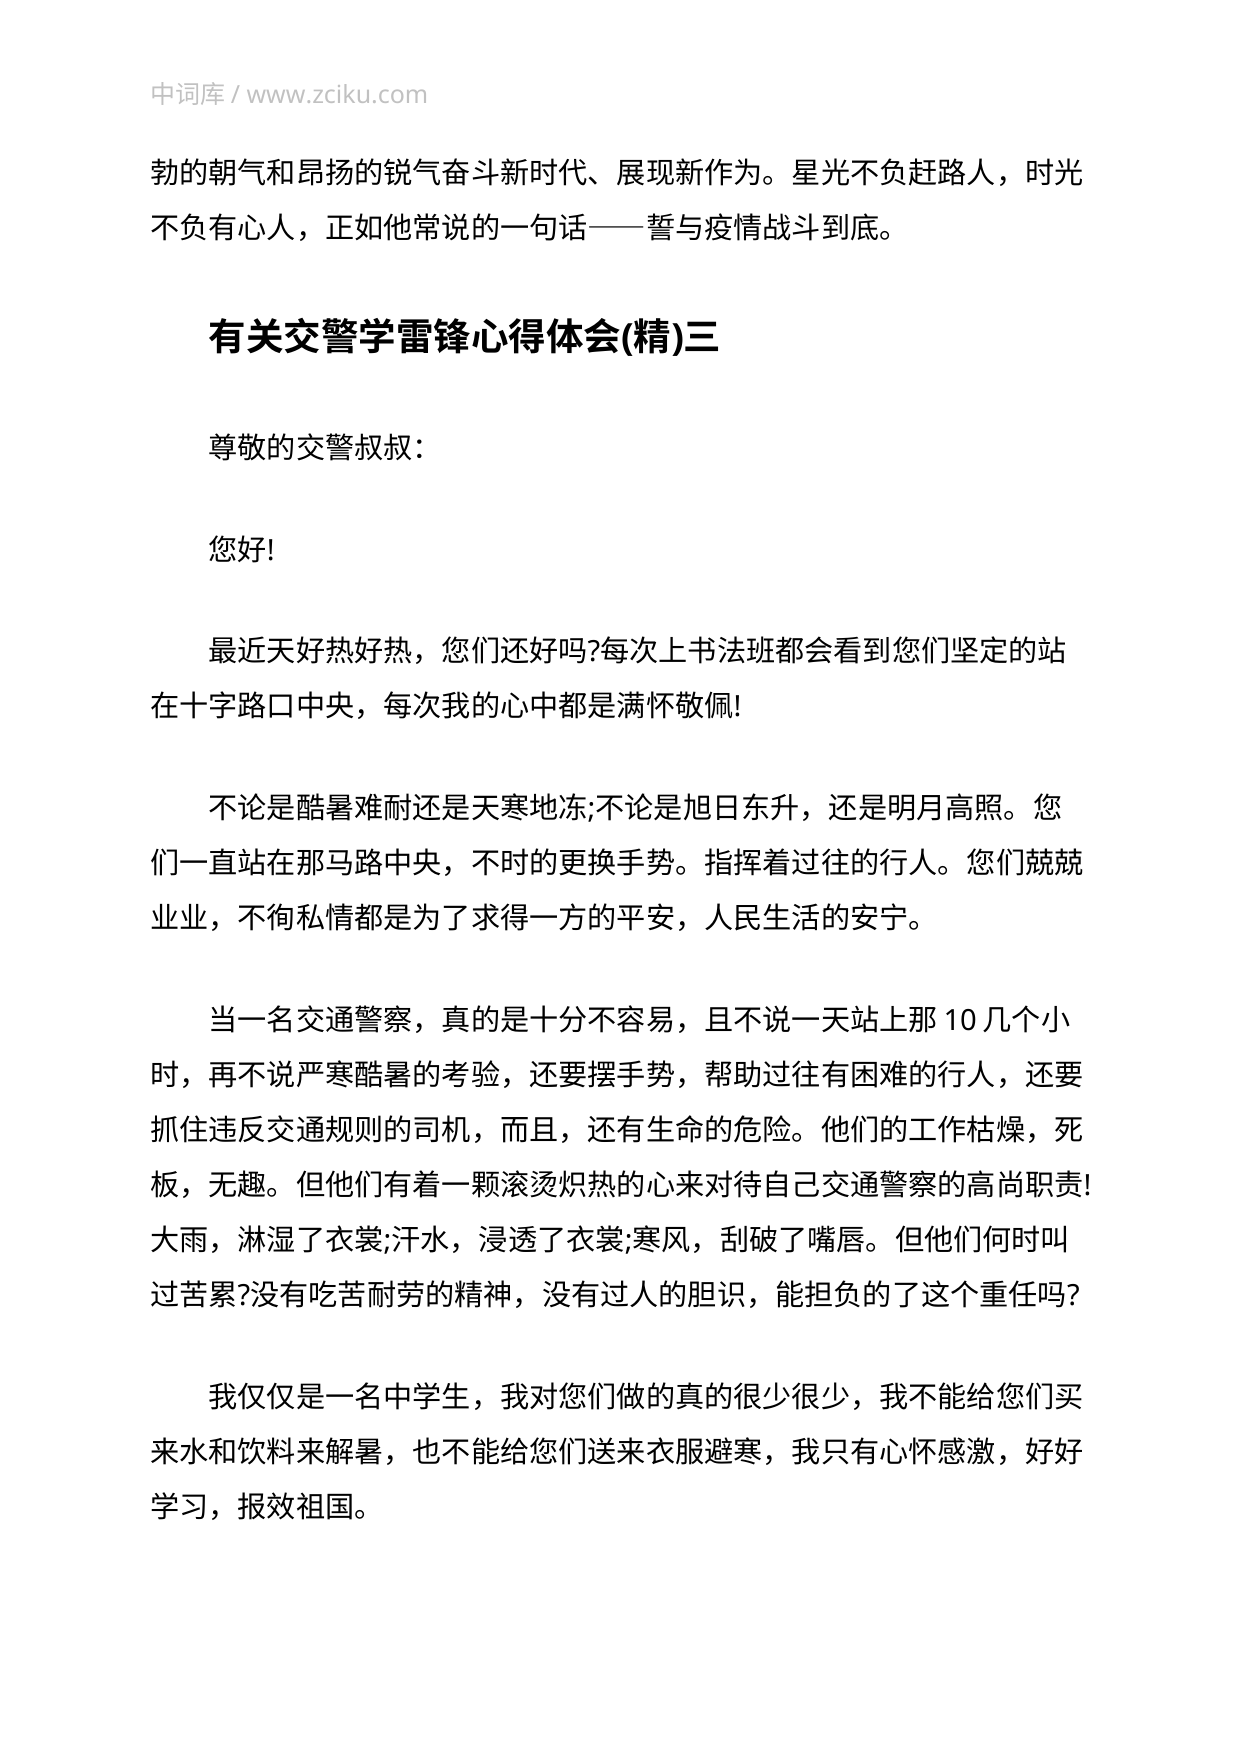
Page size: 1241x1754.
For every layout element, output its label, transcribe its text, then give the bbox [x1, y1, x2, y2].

text 我仅仅是一名中学生，我对您们做的真的很少很少，我不能给您们买来水和饮料来解暑，也不能给您们送来衣服避寒，我只有心怀感激，好好学习，报效祖国。 [150, 1373, 1090, 1526]
text 不论是酷暑难耐还是天寒地冻;不论是旭日东升，还是明月高照。您们一直站在那马路中央，不时的更换手势。指挥着过往的行人。您们兢兢业业，不徇私情都是为了求得一方的平安，人民生活的安宁。 [150, 785, 1090, 937]
text 尊敬的交警叔叔： [150, 424, 1090, 467]
text 有关交警学雷锋心得体会(精)三 [150, 307, 1090, 361]
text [150, 150, 1090, 247]
text 最近天好热好热，您们还好吗?每次上书法班都会看到您们坚定的站在十字路口中央，每次我的心中都是满怀敬佩! [150, 628, 1090, 725]
text 您好! [150, 526, 1090, 568]
text 当一名交通警察，真的是十分不容易，且不说一天站上那10几个小时，再不说严寒酷暑的考验，还要摆手势，帮助过往有困难的行人，还要抓住违反交通规则的司机，而且，还有生命的危险。他们的工作枯燥，死板，无趣。但他们有着一颗滚烫炽热的心来对待自己交通警察的高尚职责!大雨，淋湿了衣裳;汗水，浸透了衣裳;寒风，刮破了嘴唇。但他们何时叫过苦累?没有吃苦耐劳的精神，没有过人的胆识，能担负的了这个重任吗? [150, 997, 1090, 1314]
